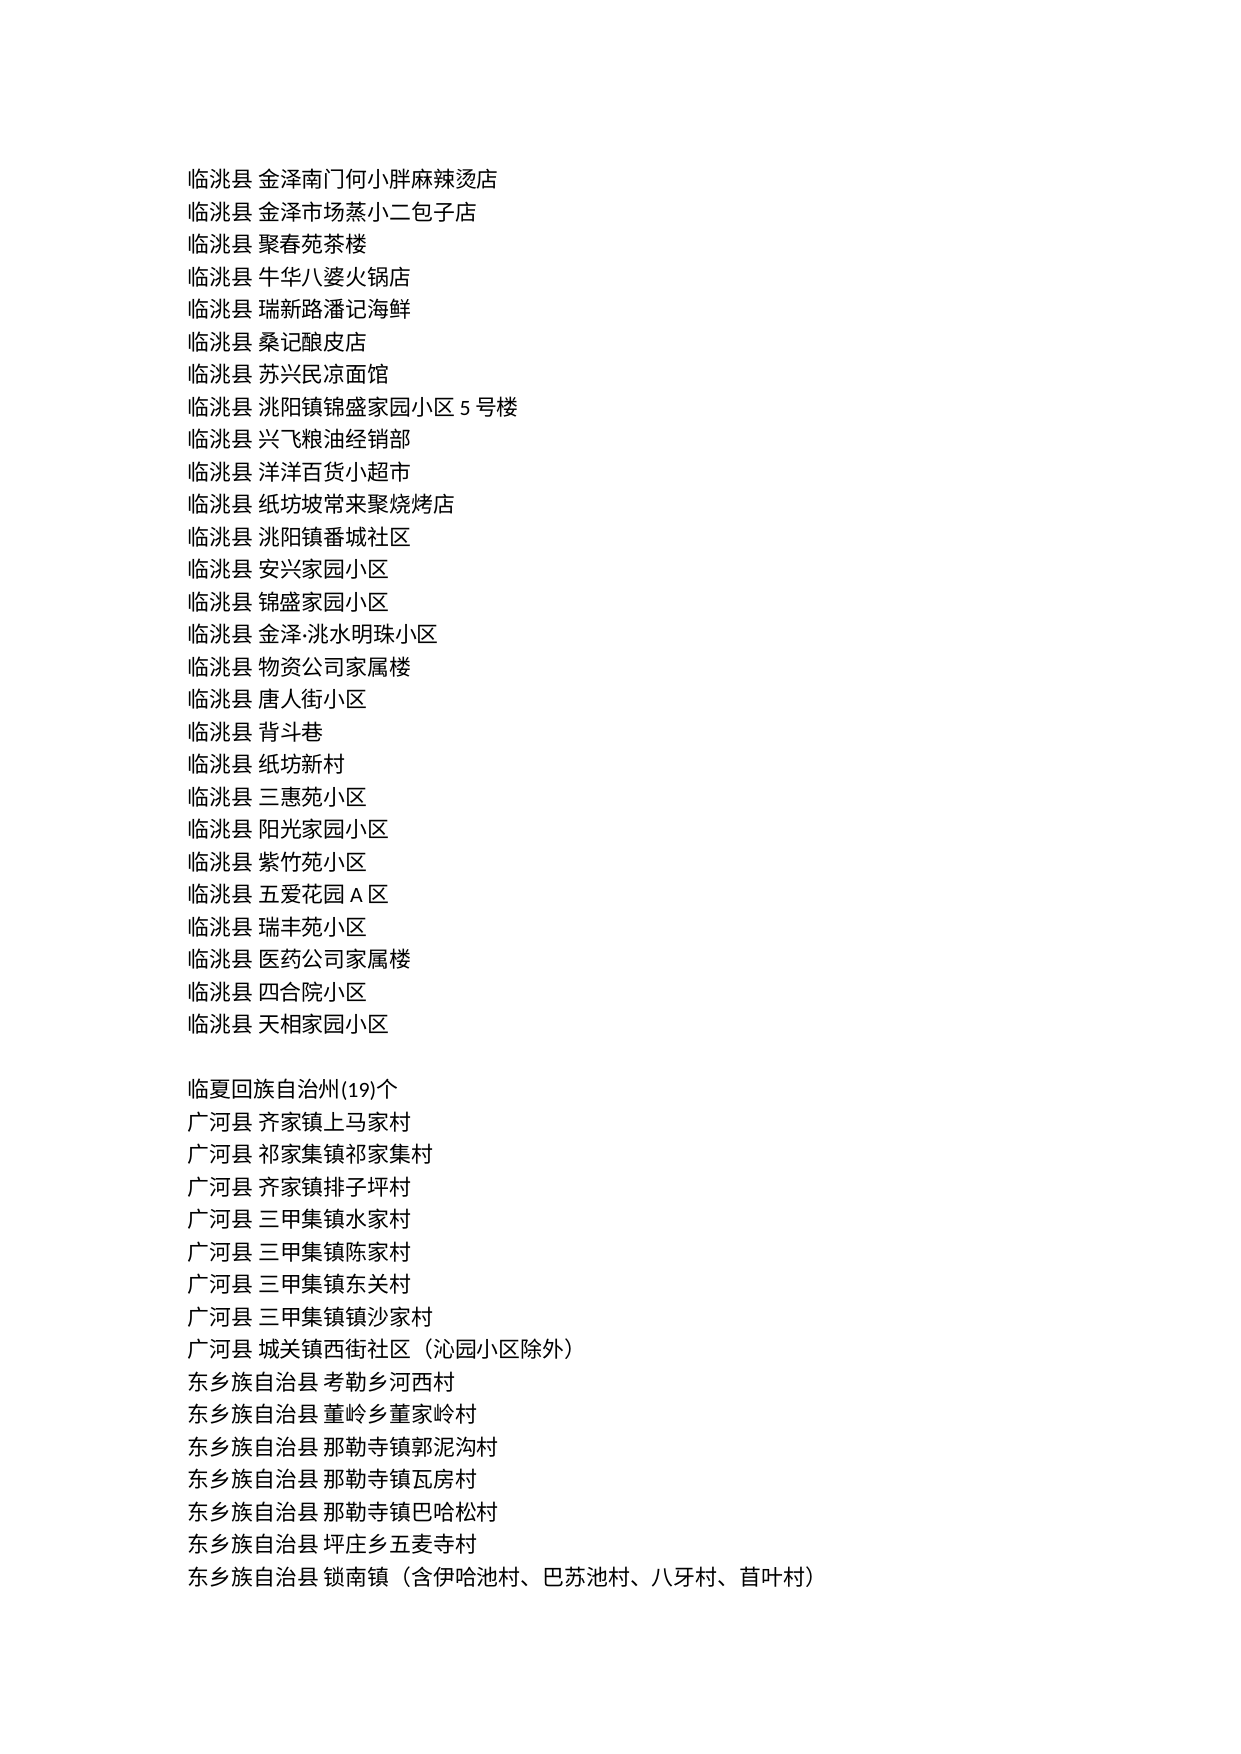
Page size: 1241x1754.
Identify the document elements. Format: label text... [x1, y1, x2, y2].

text 临洮县 医药公司家属楼 [187, 942, 1053, 974]
text 临洮县 牛华八婆火锅店 [187, 259, 1053, 292]
text 东乡族自治县 锁南镇（含伊哈池村、巴苏池村、八牙村、苜叶村） [187, 1559, 1053, 1592]
text 临洮县 苏兴民凉面馆 [187, 357, 1053, 389]
text 临洮县 天相家园小区 [187, 1007, 1053, 1039]
text 广河县 祁家集镇祁家集村 [187, 1137, 1053, 1169]
text 临洮县 瑞丰苑小区 [187, 909, 1053, 942]
text 临洮县 三惠苑小区 [187, 779, 1053, 812]
text 临洮县 洋洋百货小超市 [187, 454, 1053, 487]
text 临洮县 紫竹苑小区 [187, 844, 1053, 877]
text 临洮县 物资公司家属楼 [187, 649, 1053, 682]
text 广河县 三甲集镇水家村 [187, 1202, 1053, 1234]
text 临洮县 五爱花园A区 [187, 877, 1053, 909]
text 临洮县 洮阳镇番城社区 [187, 519, 1053, 552]
text 临洮县 背斗巷 [187, 714, 1053, 747]
text 临洮县 唐人街小区 [187, 682, 1053, 714]
text 临洮县 纸坊坡常来聚烧烤店 [187, 487, 1053, 519]
text 东乡族自治县 那勒寺镇郭泥沟村 [187, 1429, 1053, 1462]
text 临洮县 瑞新路潘记海鲜 [187, 292, 1053, 324]
text 临洮县 兴飞粮油经销部 [187, 422, 1053, 454]
text 临洮县 阳光家园小区 [187, 812, 1053, 844]
text 广河县 城关镇西街社区（沁园小区除外） [187, 1332, 1053, 1364]
text 东乡族自治县 那勒寺镇巴哈松村 [187, 1494, 1053, 1527]
text 广河县 三甲集镇陈家村 [187, 1234, 1053, 1267]
text 广河县 三甲集镇镇沙家村 [187, 1299, 1053, 1332]
text 广河县 齐家镇上马家村 [187, 1104, 1053, 1137]
text 临洮县 锦盛家园小区 [187, 584, 1053, 617]
text 临洮县 四合院小区 [187, 974, 1053, 1007]
text 东乡族自治县 董岭乡董家岭村 [187, 1397, 1053, 1429]
text 临洮县 金泽·洮水明珠小区 [187, 617, 1053, 649]
text 东乡族自治县 考勒乡河西村 [187, 1364, 1053, 1397]
text 临洮县 金泽市场蒸小二包子店 [187, 194, 1053, 227]
text 临洮县 聚春苑茶楼 [187, 227, 1053, 259]
text 东乡族自治县 那勒寺镇瓦房村 [187, 1462, 1053, 1494]
text 临洮县 桑记酿皮店 [187, 324, 1053, 357]
text 临洮县 纸坊新村 [187, 747, 1053, 779]
text 临洮县 洮阳镇锦盛家园小区5号楼 [187, 389, 1053, 422]
text 临夏回族自治州(19)个 [187, 1072, 1053, 1104]
text 广河县 齐家镇排子坪村 [187, 1169, 1053, 1202]
text 临洮县 安兴家园小区 [187, 552, 1053, 584]
text 临洮县 金泽南门何小胖麻辣烫店 [187, 162, 1053, 194]
text 东乡族自治县 坪庄乡五麦寺村 [187, 1527, 1053, 1559]
text 广河县 三甲集镇东关村 [187, 1267, 1053, 1299]
